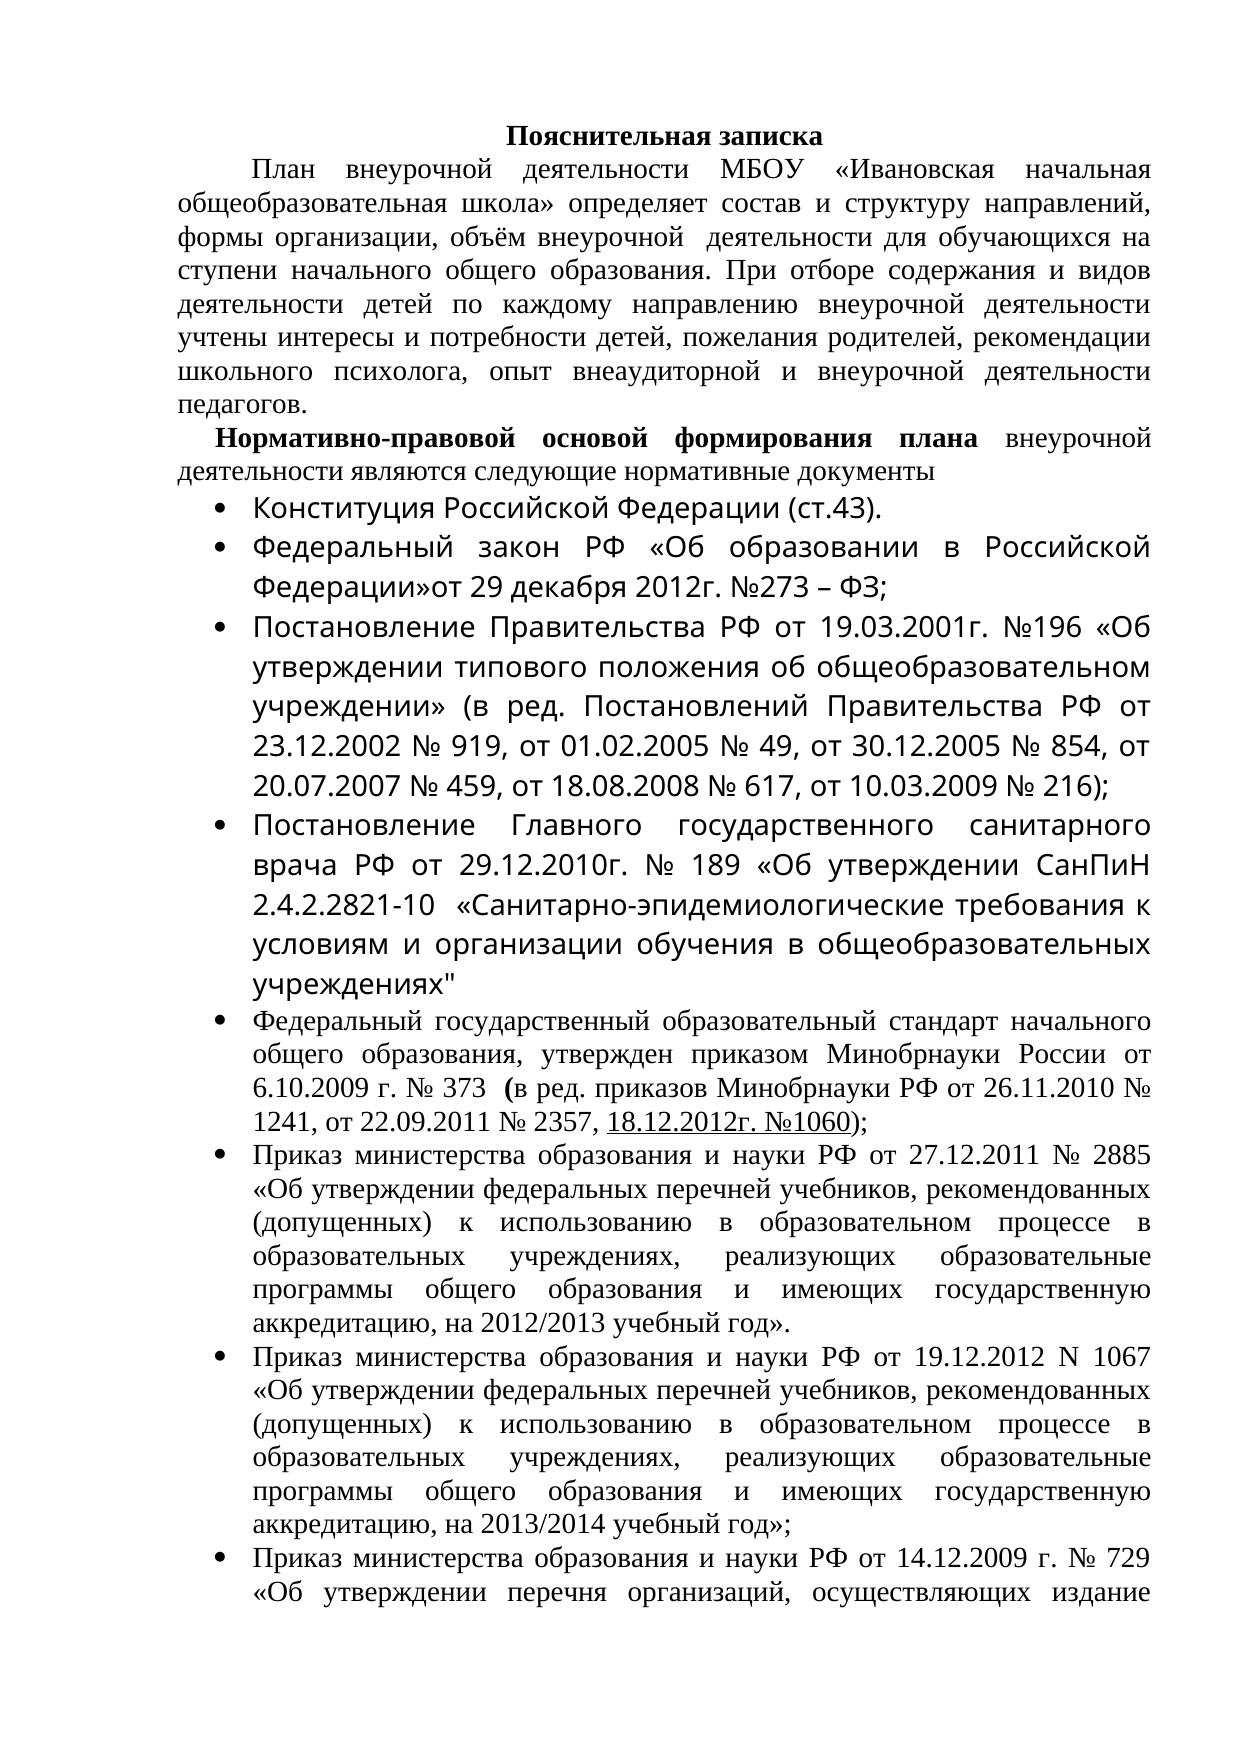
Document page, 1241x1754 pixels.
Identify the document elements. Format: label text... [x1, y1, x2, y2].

list Федеральный государственный образовательный стандарт начального общего образования, утвержден приказом Минобрнауки России от 6.10.2009 г. № 373 (в ред. приказов Минобрнауки РФ от 26.11.2010 № 1241, от 22.09.2011 № 2357, 18.12.2012г. №1060); [215, 1003, 1152, 1137]
list Приказ министерства образования и науки РФ от 19.12.2012 N 1067 «Об утверждении федеральных перечней учебников, рекомендованных (допущенных) к использованию в образовательном процессе в образовательных учреждениях, реализующих образовательные программы общего образования и имеющих государственную аккредитацию, на 2013/2014 учебный год»; [215, 1339, 1152, 1540]
list Приказ министерства образования и науки РФ от 27.12.2011 № 2885 «Об утверждении федеральных перечней учебников, рекомендованных (допущенных) к использованию в образовательном процессе в образовательных учреждениях, реализующих образовательные программы общего образования и имеющих государственную аккредитацию, на 2012/2013 учебный год». [215, 1137, 1152, 1339]
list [215, 1540, 1152, 1607]
text План внеурочной деятельности МБОУ «Ивановская начальная общеобразовательная школа» определяет состав и структуру направлений, формы организации, объём внеурочной деятельности для обучающихся на ступени начального общего образования. При отборе содержания и видов деятельности детей по каждому направлению внеурочной деятельности учтены интересы и потребности детей, пожелания родителей, рекомендации школьного психолога, опыт внеаудиторной и внеурочной деятельности педагогов. [177, 152, 1152, 420]
list Постановление Главного государственного санитарного врача РФ от 29.12.2010г. № 189 «Об утверждении СанПиН 2.4.2.2821-10 «Санитарно-эпидемиологические требования к условиям и организации обучения в общеобразовательных учреждениях" [215, 804, 1152, 1003]
list Конституция Российской Федерации (ст.43). [215, 487, 1152, 527]
text Пояснительная записка [177, 118, 1152, 152]
list Постановление Правительства РФ от 19.03.2001г. №196 «Об утверждении типового положения об общеобразовательном учреждении» (в ред. Постановлений Правительства РФ от 23.12.2002 № 919, от 01.02.2005 № 49, от 30.12.2005 № 854, от 20.07.2007 № 459, от 18.08.2008 № 617, от 10.03.2009 № 216); [215, 606, 1152, 804]
text Нормативно-правовой основой формирования плана внеурочной деятельности являются следующие нормативные документы [177, 420, 1152, 487]
list Федеральный закон РФ «Об образовании в Российской Федерации»от 29 декабря 2012г. №273 – ФЗ; [215, 527, 1152, 606]
